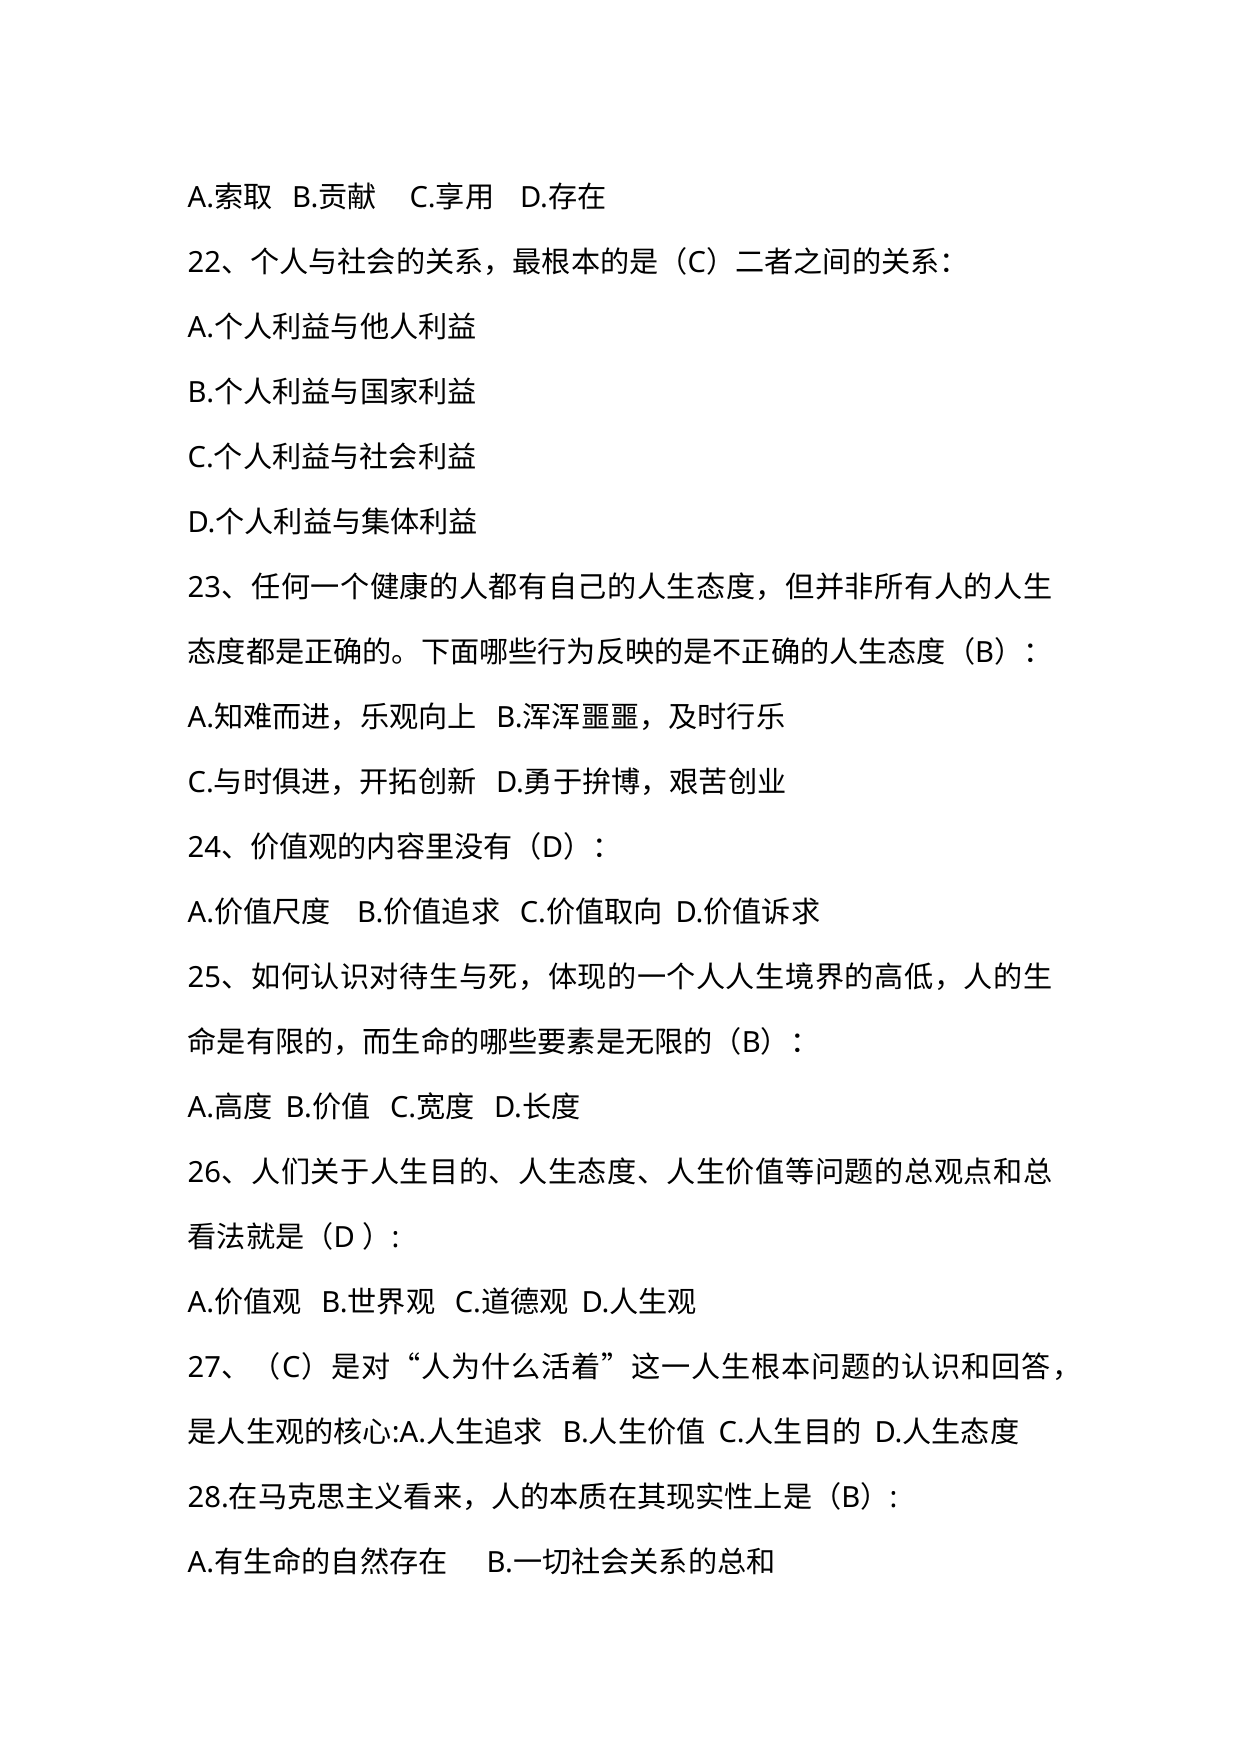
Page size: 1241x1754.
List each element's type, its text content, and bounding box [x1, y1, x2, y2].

text A.价值尺度 B.价值追求 C.价值取向 D.价值诉求 [187, 877, 1053, 942]
text A.知难而进，乐观向上 B.浑浑噩噩，及时行乐 [187, 682, 1053, 747]
text 22、个人与社会的关系，最根本的是（C）二者之间的关系： [187, 227, 1053, 292]
text A.有生命的自然存在 B.一切社会关系的总和 [187, 1527, 1053, 1592]
text C.个人利益与社会利益 [187, 422, 1053, 487]
text 25、如何认识对待生与死，体现的一个人人生境界的高低，人的生命是有限的，而生命的哪些要素是无限的（B）： [187, 942, 1053, 1072]
text A.高度 B.价值 C.宽度 D.长度 [187, 1072, 1053, 1137]
text C.与时俱进，开拓创新 D.勇于拚博，艰苦创业 [187, 747, 1053, 812]
text 23、任何一个健康的人都有自己的人生态度，但并非所有人的人生态度都是正确的。下面哪些行为反映的是不正确的人生态度（B）： [187, 552, 1053, 682]
text D.个人利益与集体利益 [187, 487, 1053, 552]
text 28.在马克思主义看来，人的本质在其现实性上是（B）: [187, 1462, 1053, 1527]
text A.价值观 B.世界观 C.道德观 D.人生观 [187, 1267, 1053, 1332]
text 24、价值观的内容里没有（D）： [187, 812, 1053, 877]
text A.索取 B.贡献 C.享用 D.存在 [187, 162, 1053, 227]
text B.个人利益与国家利益 [187, 357, 1053, 422]
text 26、人们关于人生目的、人生态度、人生价值等问题的总观点和总看法就是（D ）: [187, 1137, 1053, 1267]
text A.个人利益与他人利益 [187, 292, 1053, 357]
text 27、（C）是对“人为什么活着”这一人生根本问题的认识和回答，是人生观的核心:A.人生追求 B.人生价值 C.人生目的 D.人生态度 [187, 1332, 1053, 1462]
